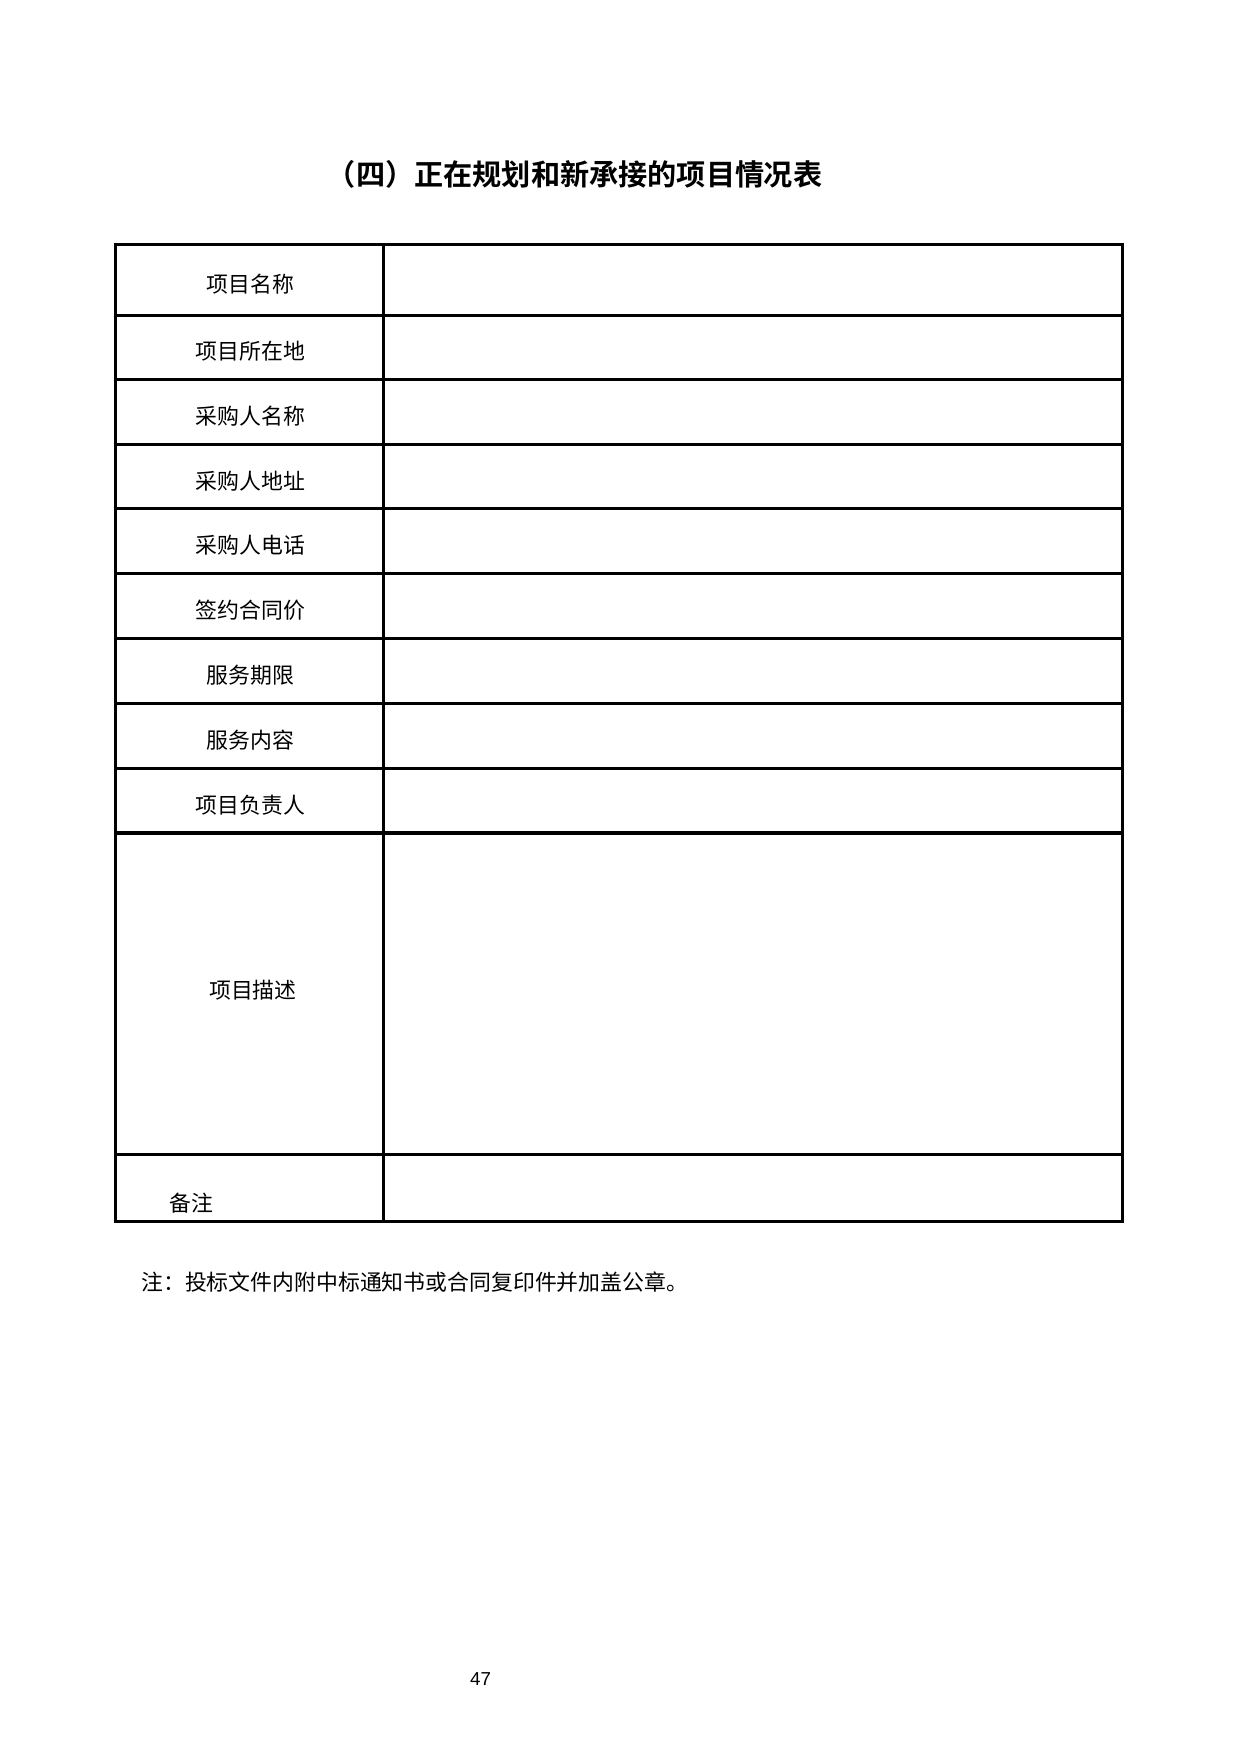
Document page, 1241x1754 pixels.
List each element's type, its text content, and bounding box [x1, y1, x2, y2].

table_cell 服务期限 [117, 640, 382, 702]
table_cell 项目所在地 [117, 317, 382, 378]
table_cell [385, 446, 1121, 507]
table_cell 采购人名称 [117, 381, 382, 443]
table_cell [385, 317, 1121, 378]
table_cell [385, 835, 1121, 1153]
table_header 项目名称 [117, 246, 382, 313]
text 注：投标文件内附中标通知书或合同复印件并加盖公章。 [128, 1264, 1124, 1294]
table_cell [385, 770, 1121, 831]
table_cell [385, 575, 1121, 637]
table_cell [385, 1156, 1121, 1220]
table_cell 服务内容 [117, 705, 382, 767]
table_cell 采购人电话 [117, 510, 382, 572]
table_cell [385, 510, 1121, 572]
table_cell 备注 [117, 1156, 382, 1220]
table_cell 项目负责人 [117, 770, 382, 831]
table_header [385, 246, 1121, 313]
table_cell [385, 640, 1121, 702]
text （四）正在规划和新承接的项目情况表 [25, 148, 1124, 187]
table_cell 采购人地址 [117, 446, 382, 507]
table_cell 项目描述 [117, 835, 382, 1153]
table_cell [385, 381, 1121, 443]
table_cell 签约合同价 [117, 575, 382, 637]
table_cell [385, 705, 1121, 767]
